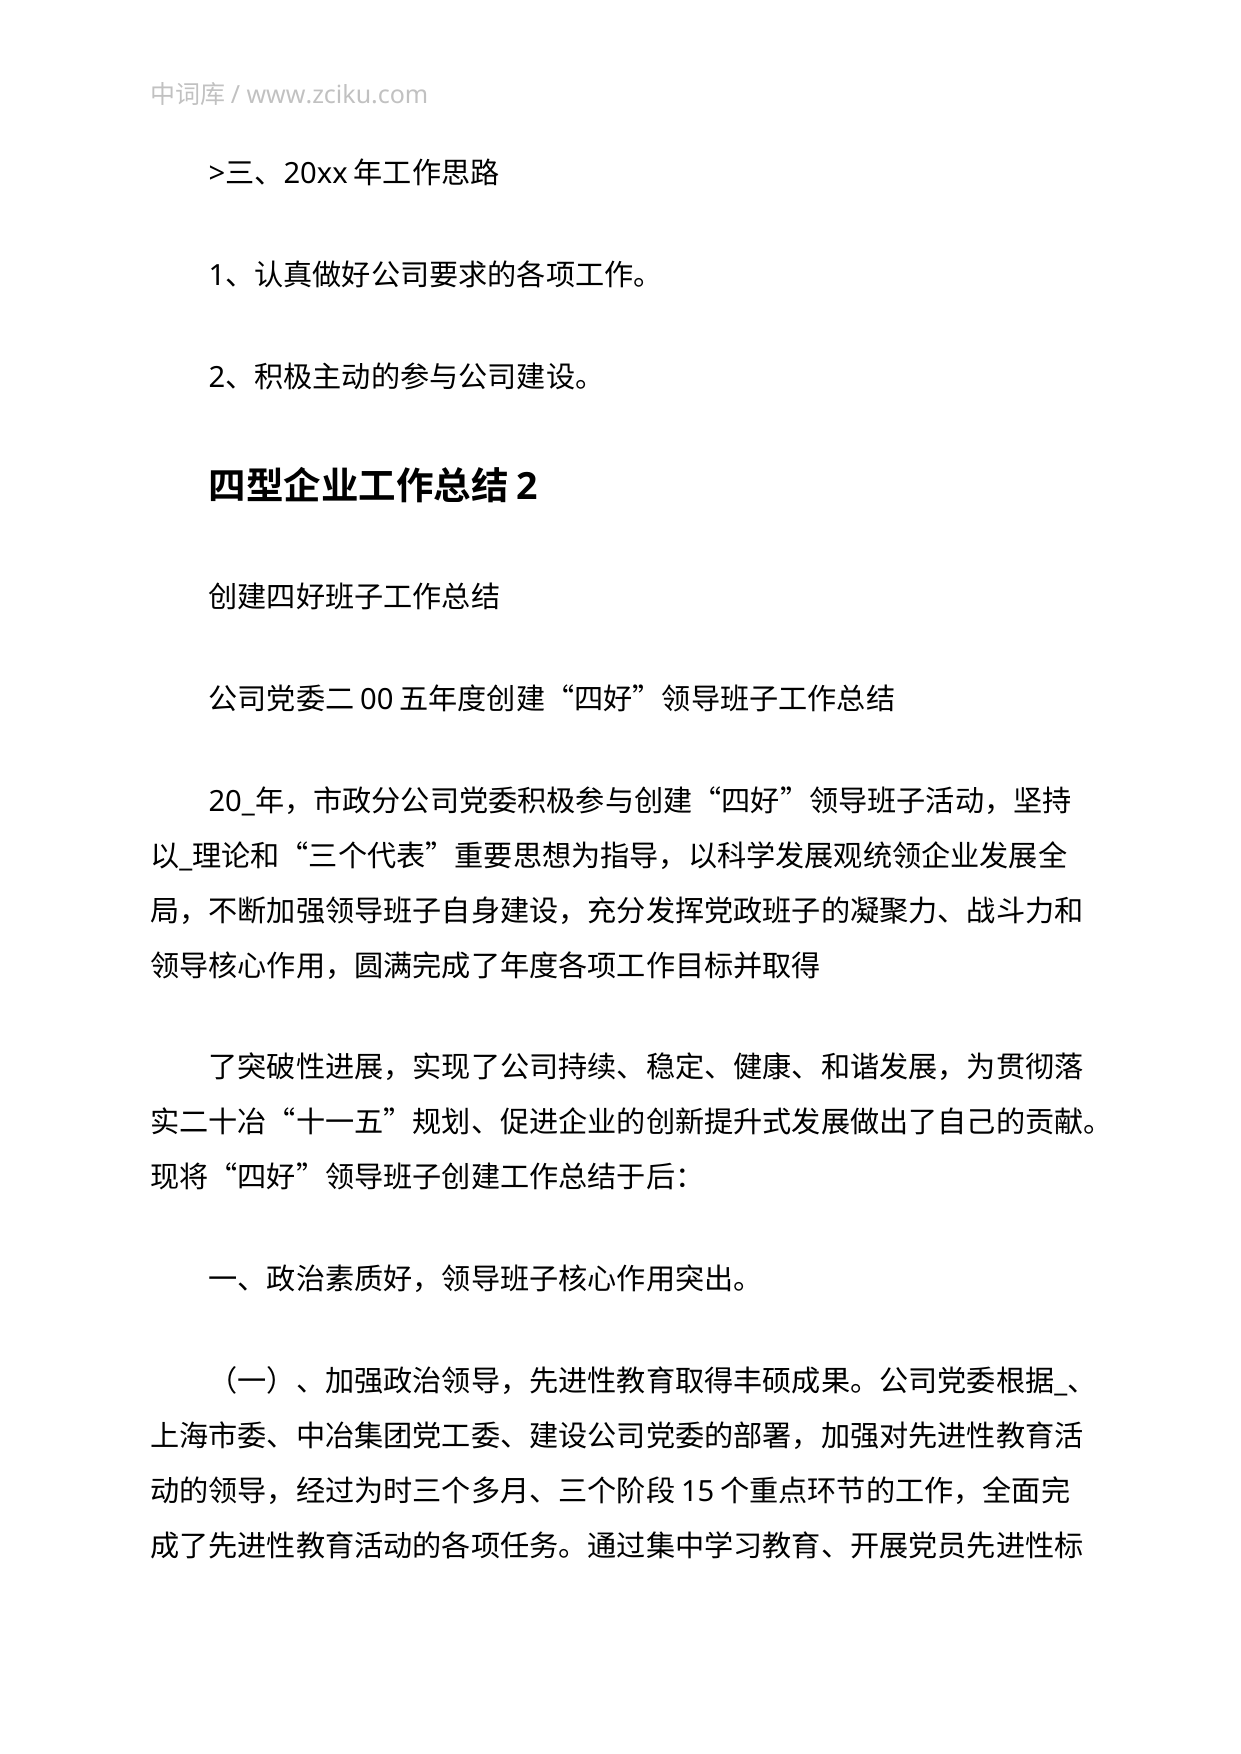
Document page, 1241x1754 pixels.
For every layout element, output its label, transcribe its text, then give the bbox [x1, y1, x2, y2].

text 1、认真做好公司要求的各项工作。 [150, 252, 1090, 294]
text 20_年，市政分公司党委积极参与创建“四好”领导班子活动，坚持以_理论和“三个代表”重要思想为指导，以科学发展观统领企业发展全局，不断加强领导班子自身建设，充分发挥党政班子的凝聚力、战斗力和领导核心作用，圆满完成了年度各项工作目标并取得 [150, 777, 1090, 984]
text 2、积极主动的参与公司建设。 [150, 354, 1090, 396]
text >三、20xx年工作思路 [150, 150, 1090, 192]
text 创建四好班子工作总结 [150, 573, 1090, 616]
text 了突破性进展，实现了公司持续、稳定、健康、和谐发展，为贯彻落实二十冶“十一五”规划、促进企业的创新提升式发展做出了自己的贡献。现将“四好”领导班子创建工作总结于后： [150, 1044, 1090, 1196]
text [150, 1357, 1090, 1564]
text 一、政治素质好，领导班子核心作用突出。 [150, 1256, 1090, 1298]
text 公司党委二00五年度创建“四好”领导班子工作总结 [150, 675, 1090, 718]
text 四型企业工作总结2 [150, 456, 1090, 510]
